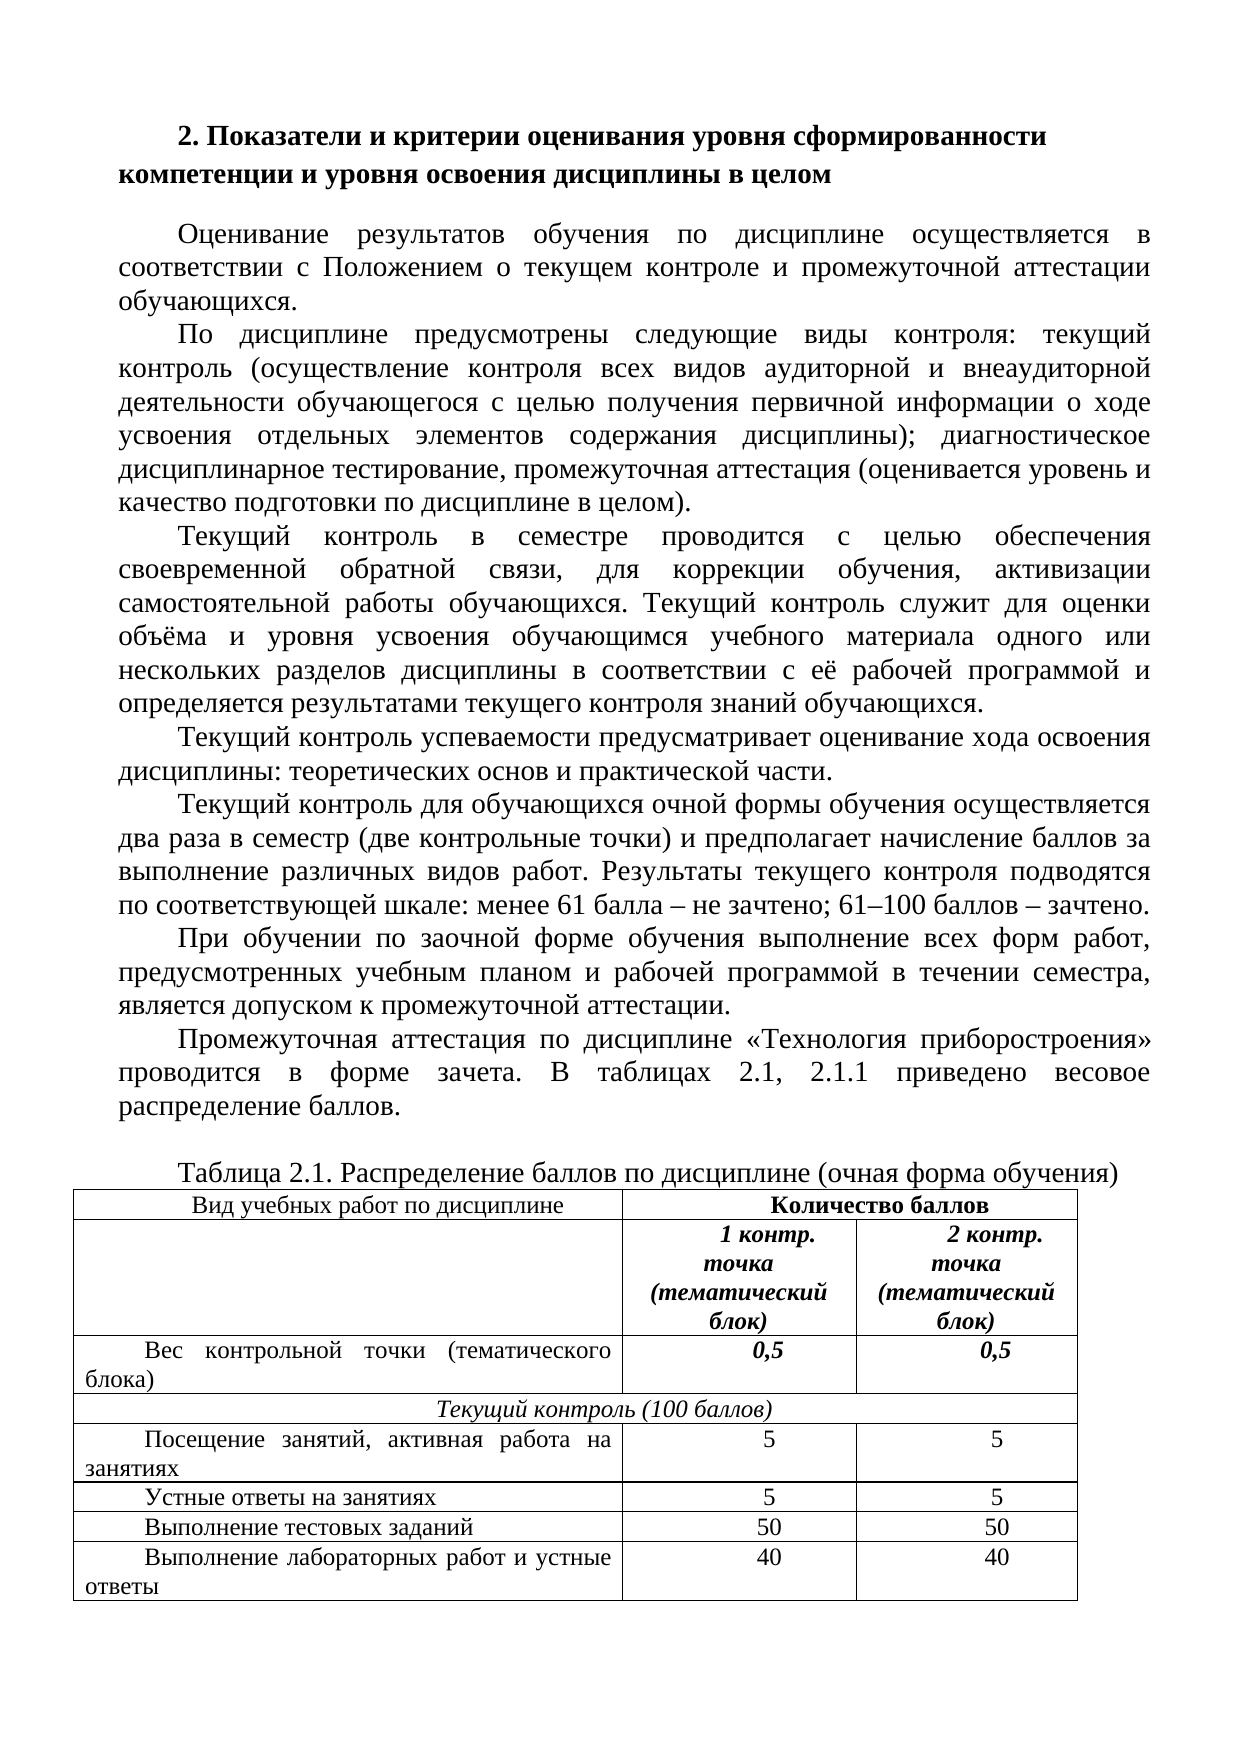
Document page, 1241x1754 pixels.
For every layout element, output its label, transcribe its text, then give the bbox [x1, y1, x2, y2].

table_cell 50 [623, 1512, 856, 1541]
text Таблица 2.1. Распределение баллов по дисциплине (очная форма обучения) [118, 1155, 1152, 1189]
table_cell 0,5 [623, 1336, 856, 1393]
text Текущий контроль успеваемости предусматривает оценивание хода освоения дисциплины: теоретических основ и практической части. [118, 719, 1152, 786]
text Оценивание результатов обучения по дисциплине осуществляется в соответствии с Положением о текущем контроле и промежуточной аттестации обучающихся. [118, 216, 1152, 317]
table_cell 5 [857, 1424, 1077, 1481]
table_cell [74, 1220, 622, 1334]
table_header Количество баллов [623, 1190, 1077, 1218]
text Текущий контроль в семестре проводится с целью обеспечения своевременной обратной связи, для коррекции обучения, активизации самостоятельной работы обучающихся. Текущий контроль служит для оценки объёма и уровня усвоения обучающимся учебного материала одного или нескольких разделов дисциплины в соответствии с её рабочей программой и определяется результатами текущего контроля знаний обучающихся. [118, 518, 1152, 719]
table_cell 5 [623, 1424, 856, 1481]
table_cell Текущий контроль (100 баллов) [74, 1394, 1077, 1423]
table_cell Вес контрольной точки (тематического блока) [74, 1336, 622, 1393]
table_cell 5 [623, 1483, 856, 1511]
table_cell Посещение занятий, активная работа на занятиях [74, 1424, 622, 1481]
table_header Вид учебных работ по дисциплине [74, 1190, 622, 1218]
table_cell 40 [623, 1542, 856, 1599]
text По дисциплине предусмотрены следующие виды контроля: текущий контроль (осуществление контроля всех видов аудиторной и внеаудиторной деятельности обучающегося с целью получения первичной информации о ходе усвоения отдельных элементов содержания дисциплины); диагностическое дисциплинарное тестирование, промежуточная аттестация (оценивается уровень и качество подготовки по дисциплине в целом). [118, 317, 1152, 518]
table_cell 2 контр. точка (тематический блок) [857, 1220, 1077, 1334]
table_cell Выполнение тестовых заданий [74, 1512, 622, 1541]
table_cell 5 [857, 1483, 1077, 1511]
text 2. Показатели и критерии оценивания уровня сформированности компетенции и уровня освоения дисциплины в целом [118, 118, 1152, 190]
table_cell 0,5 [857, 1336, 1077, 1393]
text Промежуточная аттестация по дисциплине «Технология приборостроения» проводится в форме зачета. В таблицах 2.1, 2.1.1 приведено весовое распределение баллов. [118, 1021, 1152, 1122]
table_cell 50 [857, 1512, 1077, 1541]
table_cell Выполнение лабораторных работ и устные ответы [74, 1542, 622, 1599]
text При обучении по заочной форме обучения выполнение всех форм работ, предусмотренных учебным планом и рабочей программой в течении семестра, является допуском к промежуточной аттестации. [118, 920, 1152, 1021]
text Текущий контроль для обучающихся очной формы обучения осуществляется два раза в семестр (две контрольные точки) и предполагает начисление баллов за выполнение различных видов работ. Результаты текущего контроля подводятся по соответствующей шкале: менее 61 балла – не зачтено; 61–100 баллов ‒ зачтено. [118, 786, 1152, 920]
table_cell 40 [857, 1542, 1077, 1599]
table_cell Устные ответы на занятиях [74, 1483, 622, 1511]
table_cell 1 контр. точка (тематический блок) [623, 1220, 856, 1334]
